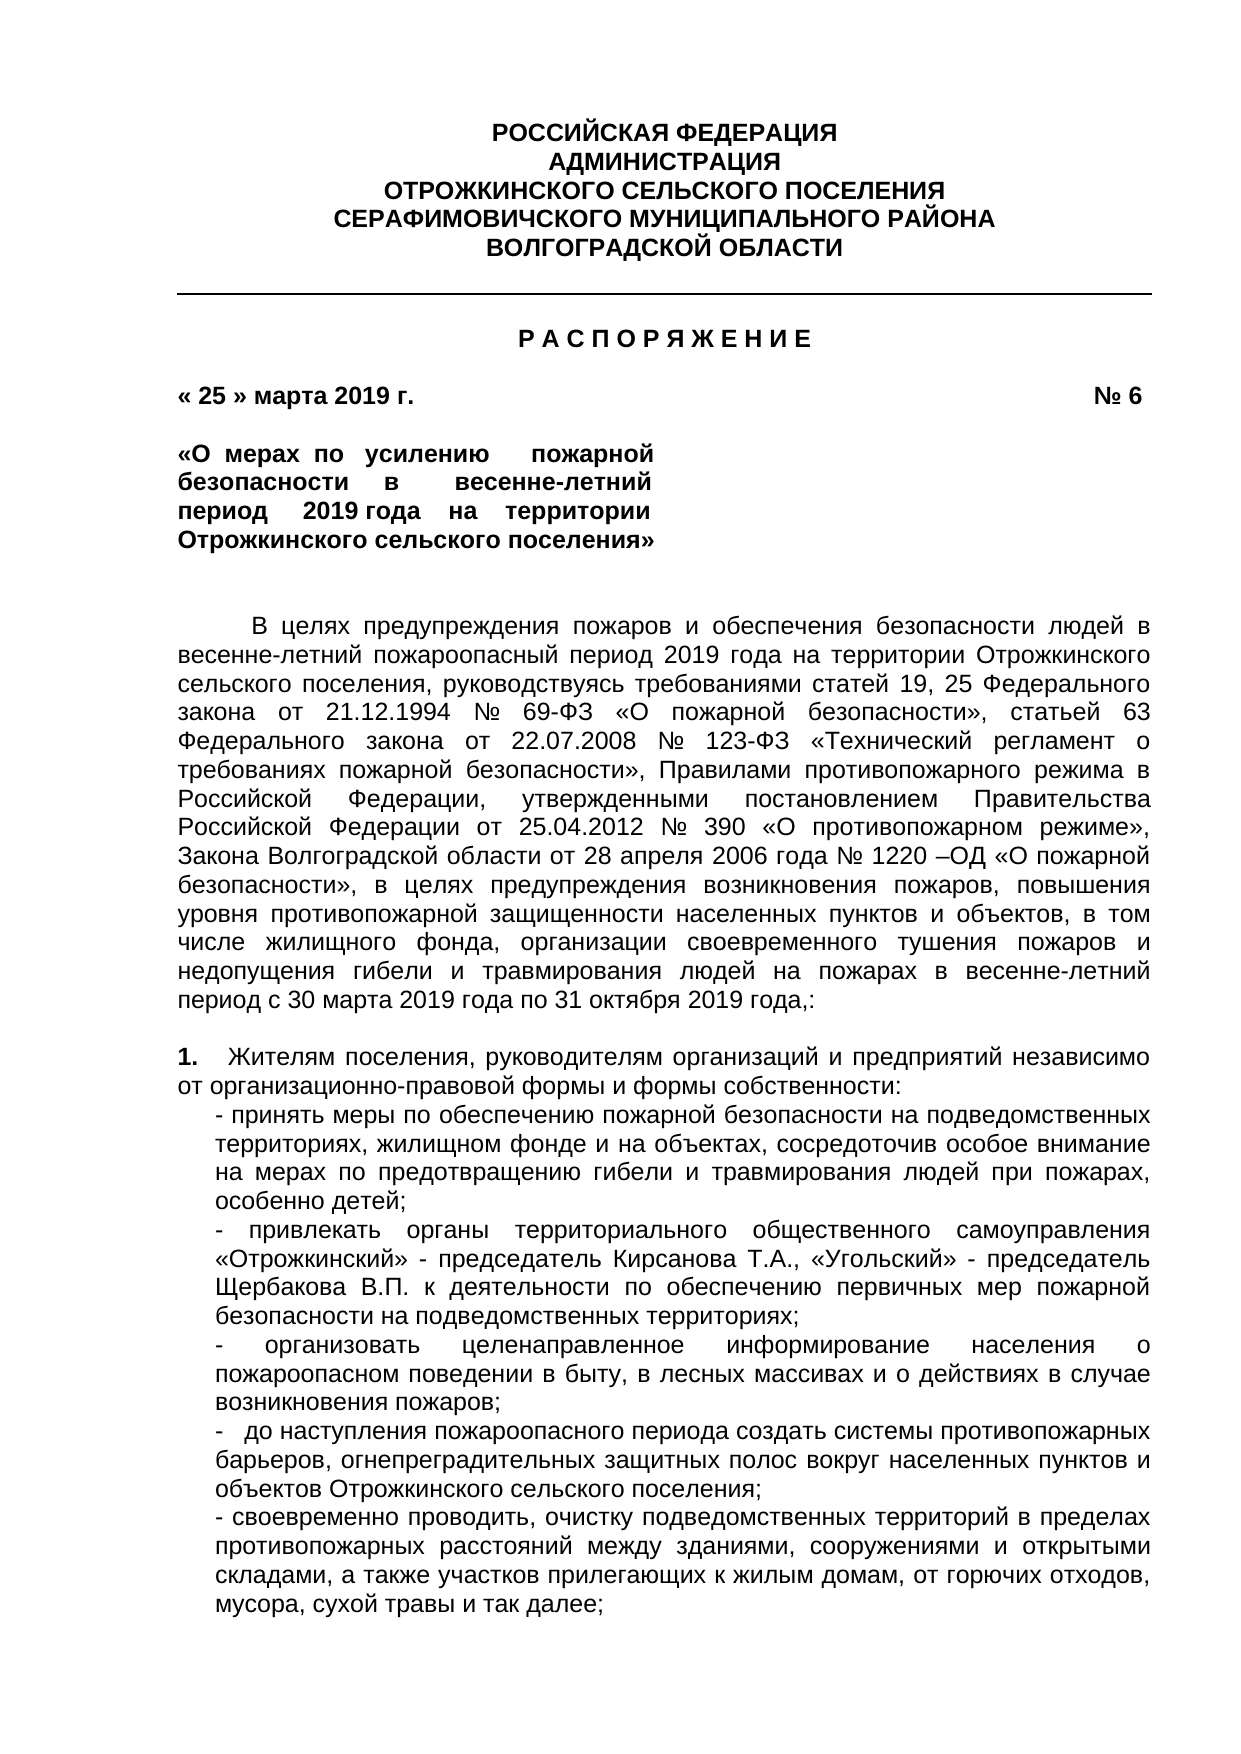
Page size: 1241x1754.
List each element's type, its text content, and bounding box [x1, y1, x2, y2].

text период 2019 года на территории [177, 496, 1152, 525]
text СЕРАФИМОВИЧСКОГО МУНИЦИПАЛЬНОГО РАЙОНА [177, 204, 1152, 233]
text - организовать целенаправленное информирование населения о пожароопасном поведении в быту, в лесных массивах и о действиях в случае возникновения пожаров; [215, 1330, 1152, 1416]
text - до наступления пожароопасного периода создать системы противопожарных барьеров, огнепреградительных защитных полос вокруг населенных пунктов и объектов Отрожкинского сельского поселения; [215, 1416, 1152, 1502]
text ОТРОЖКИНСКОГО СЕЛЬСКОГО ПОСЕЛЕНИЯ [177, 176, 1152, 204]
text АДМИНИСТРАЦИЯ [177, 147, 1152, 176]
text РОССИЙСКАЯ ФЕДЕРАЦИЯ [177, 118, 1152, 147]
text « 25 » марта 2019 г. № 6 [177, 381, 1152, 410]
text «О мерах по усилению пожарной [177, 438, 1152, 467]
text В целях предупреждения пожаров и обеспечения безопасности людей в весенне-летний пожароопасный период 2019 года на территории Отрожкинского сельского поселения, руководствуясь требованиями статей 19, 25 Федерального закона от 21.12.1994 № 69-ФЗ «О пожарной безопасности», статьей 63 Федерального закона от 22.07.2008 № 123-ФЗ «Технический регламент о требованиях пожарной безопасности», Правилами противопожарного режима в Российской Федерации, утвержденными постановлением Правительства Российской Федерации от 25.04.2012 № 390 «О противопожарном режиме», Закона Волгоградской области от 28 апреля 2006 года № 1220 –ОД «О пожарной безопасности», в целях предупреждения возникновения пожаров, повышения уровня противопожарной защищенности населенных пунктов и объектов, в том числе жилищного фонда, организации своевременного тушения пожаров и недопущения гибели и травмирования людей на пожарах в весенне-летний период с 30 марта 2019 года по 31 октября 2019 года,: [177, 611, 1152, 1013]
text Р А С П О Р Я Ж Е Н И Е [177, 323, 1152, 352]
text - своевременно проводить, очистку подведомственных территорий в пределах противопожарных расстояний между зданиями, сооружениями и открытыми складами, а также участков прилегающих к жилым домам, от горючих отходов, мусора, сухой травы и так далее; [215, 1502, 1152, 1617]
text безопасности в весенне-летний [177, 467, 1152, 496]
text Отрожкинского сельского поселения» [177, 525, 1152, 553]
text - принять меры по обеспечению пожарной безопасности на подведомственных территориях, жилищном фонде и на объектах, сосредоточив особое внимание на мерах по предотвращению гибели и травмирования людей при пожарах, особенно детей; [215, 1100, 1152, 1215]
text 1. Жителям поселения, руководителям организаций и предприятий независимо от организационно-правовой формы и формы собственности: [177, 1042, 1152, 1100]
text - привлекать органы территориального общественного самоуправления «Отрожкинский» - председатель Кирсанова Т.А., «Угольский» - председатель Щербакова В.П. к деятельности по обеспечению первичных мер пожарной безопасности на подведомственных территориях; [215, 1215, 1152, 1330]
text ВОЛГОГРАДСКОЙ ОБЛАСТИ [177, 233, 1152, 262]
